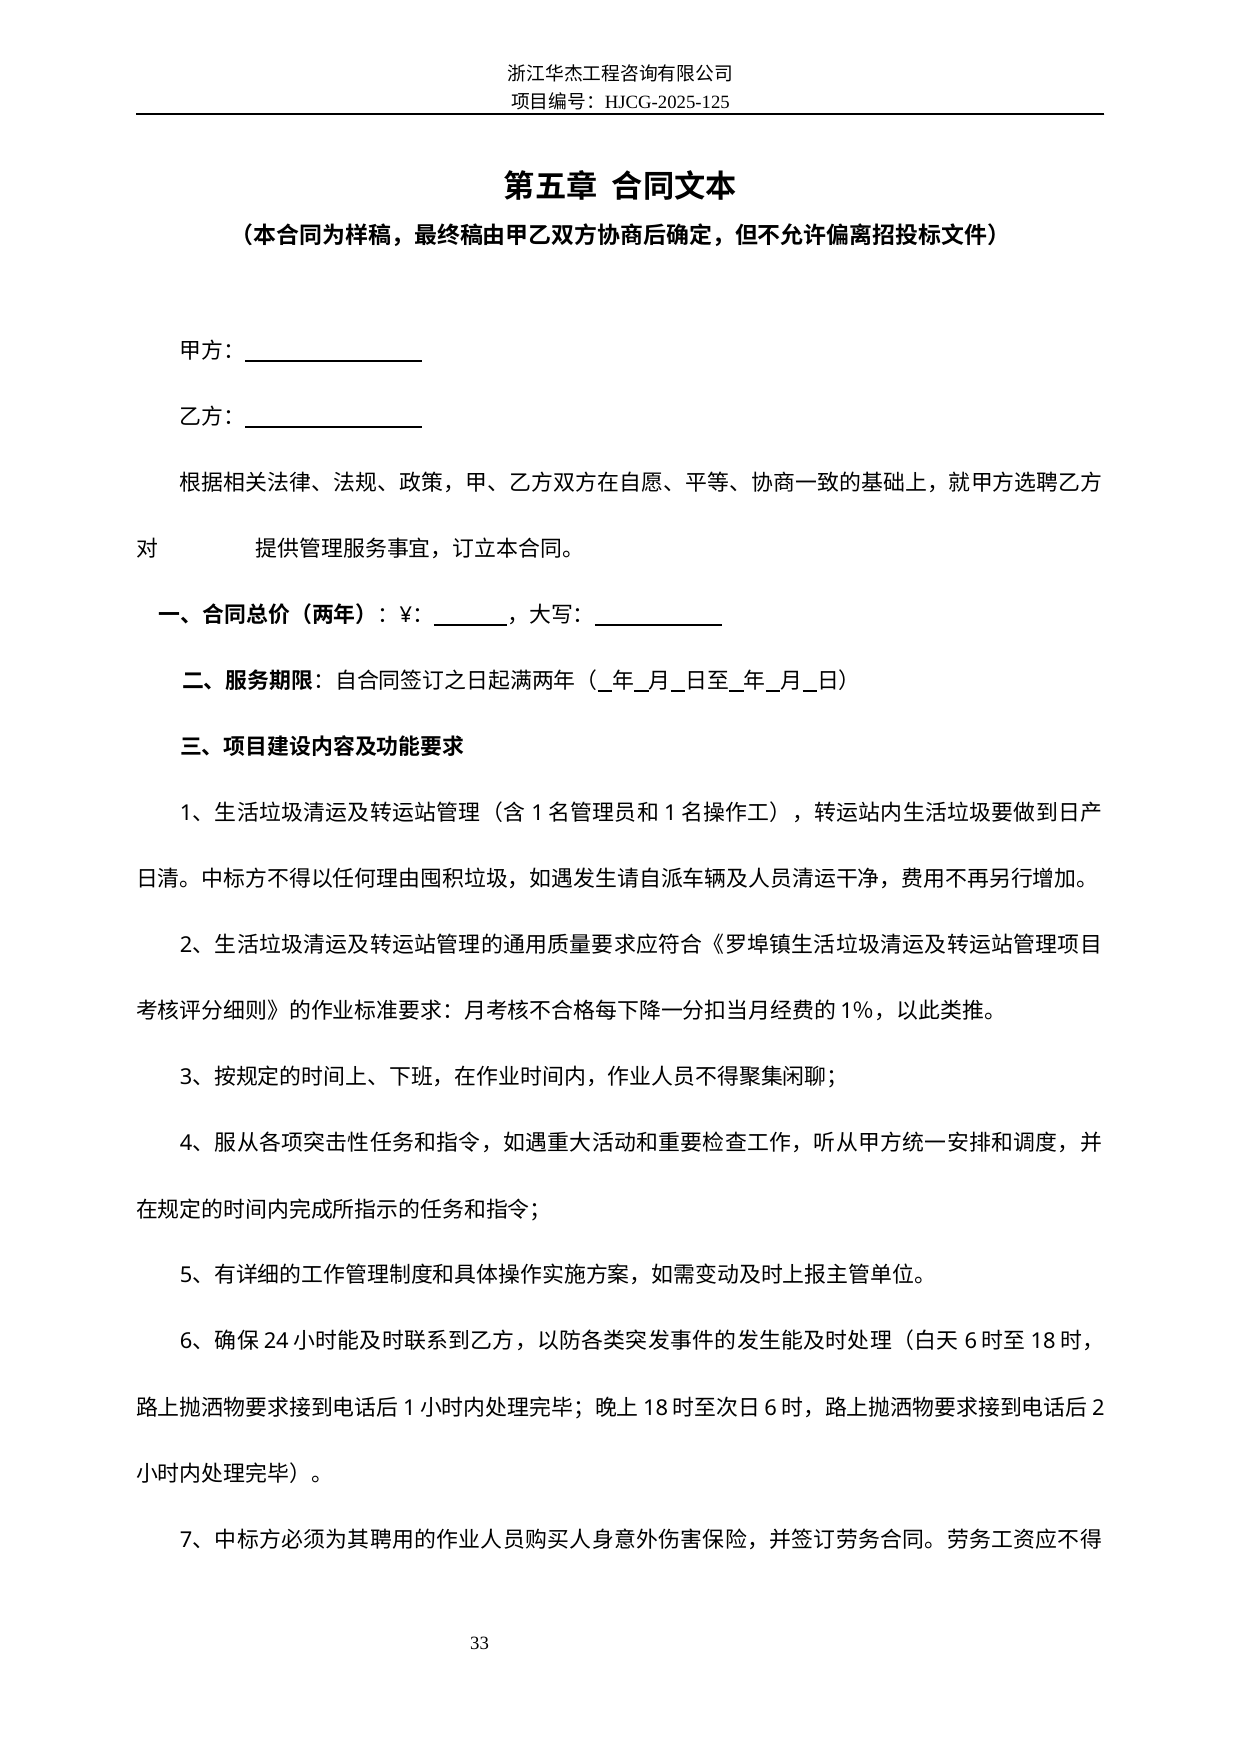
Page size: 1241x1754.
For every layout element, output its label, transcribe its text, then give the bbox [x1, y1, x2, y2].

text 2、生活垃圾清运及转运站管理的通用质量要求应符合《罗埠镇生活垃圾清运及转运站管理项目考核评分细则》的作业标准要求：月考核不合格每下降一分扣当月经费的1％，以此类推。 [136, 910, 1104, 1042]
text 根据相关法律、法规、政策，甲、乙方双方在自愿、平等、协商一致的基础上，就甲方选聘乙方对 提供管理服务事宜，订立本合同。 一、合同总价（两年）：¥： ，大写： [136, 448, 1104, 646]
text （本合同为样稿，最终稿由甲乙双方协商后确定，但不允许偏离招投标文件） [136, 217, 1104, 250]
text 6、确保24小时能及时联系到乙方，以防各类突发事件的发生能及时处理（白天6时至18时，路上抛洒物要求接到电话后1小时内处理完毕；晚上18时至次日6时，路上抛洒物要求接到电话后2小时内处理完毕）。 [136, 1306, 1104, 1504]
text 4、服从各项突击性任务和指令，如遇重大活动和重要检查工作，听从甲方统一安排和调度，并在规定的时间内完成所指示的任务和指令； [136, 1108, 1104, 1240]
text 5、有详细的工作管理制度和具体操作实施方案，如需变动及时上报主管单位。 [136, 1240, 1104, 1306]
text 第五章 合同文本 [136, 151, 1104, 217]
text 甲方： 乙方： [179, 316, 1104, 448]
text 3、按规定的时间上、下班，在作业时间内，作业人员不得聚集闲聊； [136, 1042, 1104, 1108]
text 1、生活垃圾清运及转运站管理（含1名管理员和1名操作工），转运站内生活垃圾要做到日产日清。中标方不得以任何理由囤积垃圾，如遇发生请自派车辆及人员清运干净，费用不再另行增加。 [136, 778, 1104, 910]
text 二、服务期限：自合同签订之日起满两年（ 年 月 日至 年 月 日） [138, 646, 1104, 712]
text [136, 1504, 1104, 1571]
text 三、项目建设内容及功能要求 [136, 712, 1104, 778]
